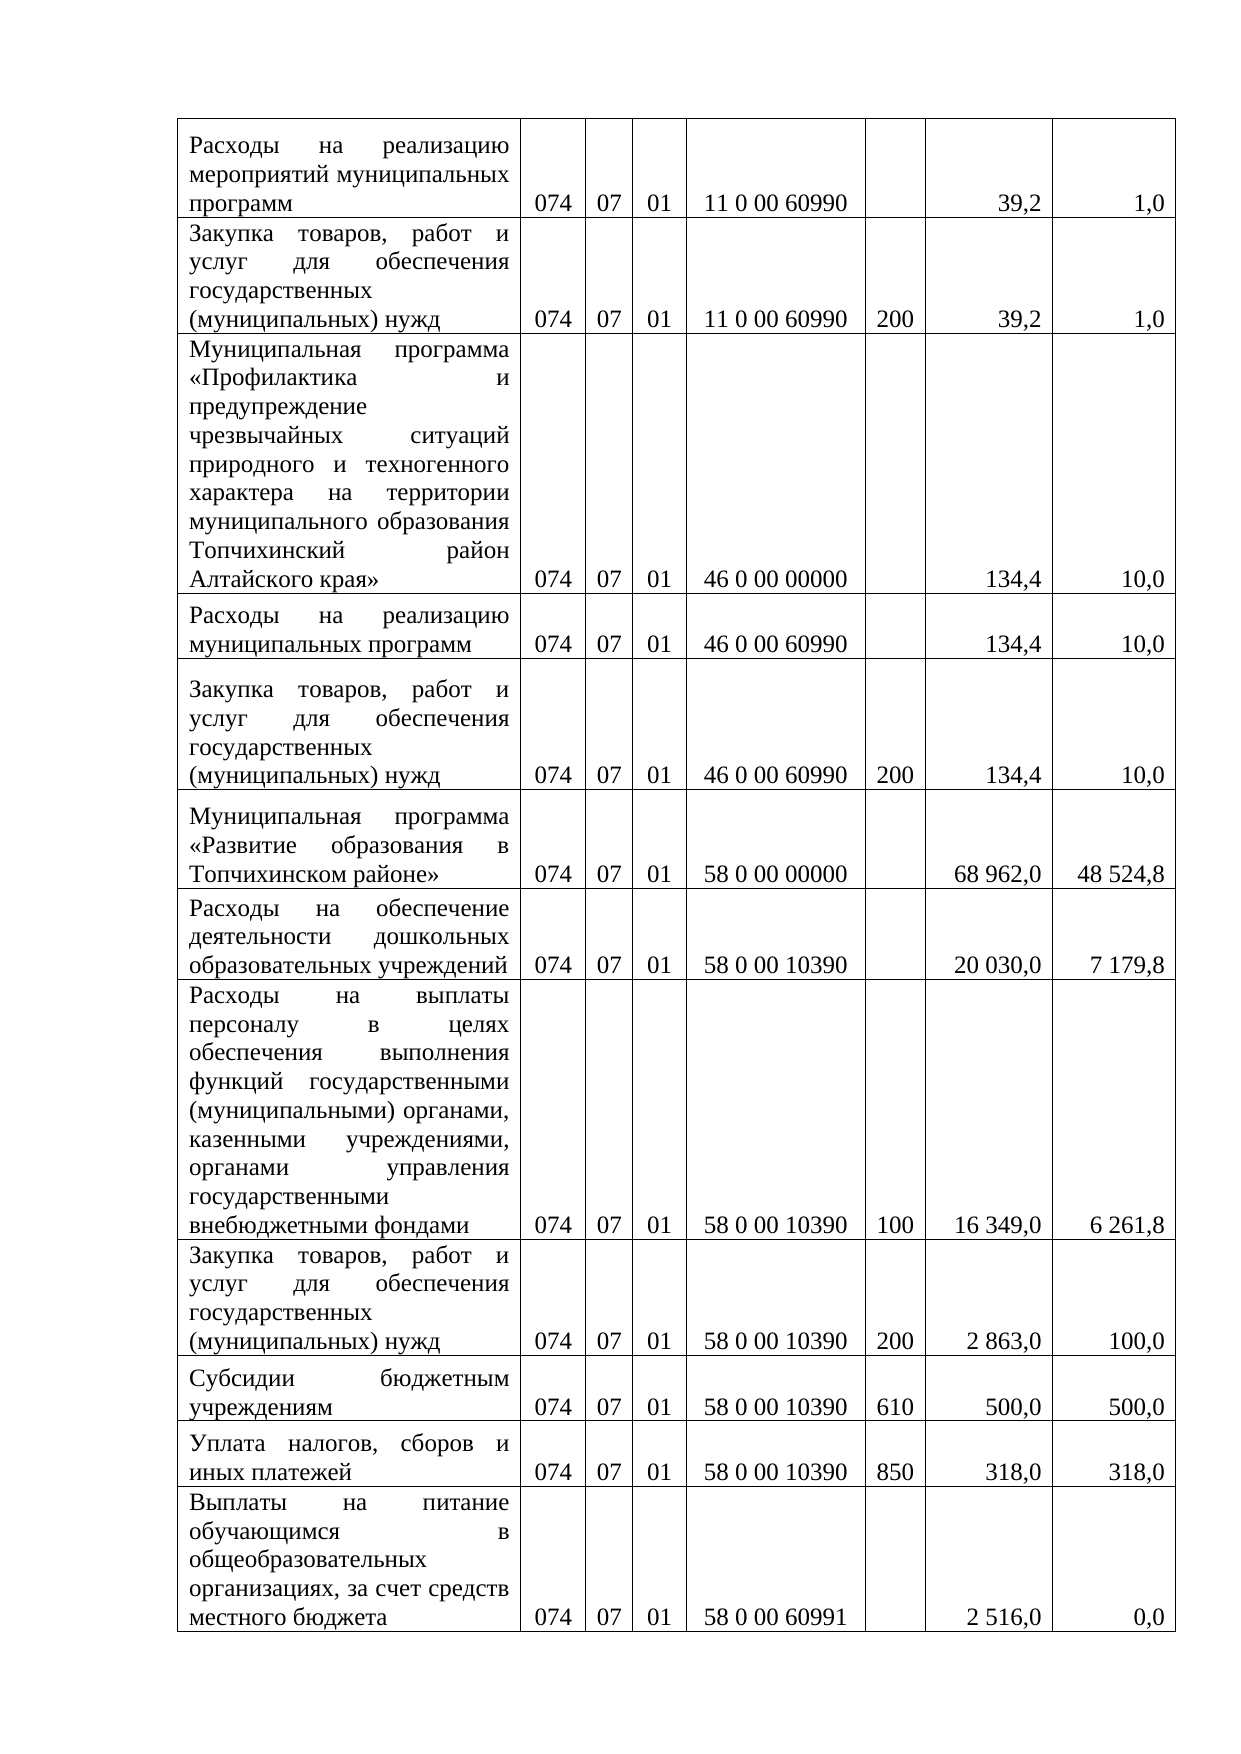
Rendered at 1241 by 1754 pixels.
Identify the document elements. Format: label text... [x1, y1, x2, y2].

table_cell 07 [586, 980, 632, 1239]
table_cell 1,0 [1053, 119, 1175, 217]
table_cell 01 [633, 1240, 686, 1355]
table_cell 318,0 [926, 1421, 1052, 1486]
table_cell 11 0 00 60990 [687, 119, 865, 217]
table_cell 134,4 [926, 659, 1052, 789]
table_cell 074 [521, 1240, 585, 1355]
table_cell 2 863,0 [926, 1240, 1052, 1355]
table_cell 7 179,8 [1053, 889, 1175, 979]
table_cell 074 [521, 594, 585, 658]
table_cell 01 [633, 119, 686, 217]
table_cell 07 [586, 334, 632, 592]
table_cell 074 [521, 1421, 585, 1486]
table_cell [866, 1487, 925, 1631]
table_cell 46 0 00 60990 [687, 659, 865, 789]
table_cell 100,0 [1053, 1240, 1175, 1355]
table_cell 58 0 00 10390 [687, 1240, 865, 1355]
table_cell 58 0 00 10390 [687, 1356, 865, 1420]
table_cell 610 [866, 1356, 925, 1420]
table_cell 46 0 00 60990 [687, 594, 865, 658]
table_cell 07 [586, 119, 632, 217]
table_cell 074 [521, 1487, 585, 1631]
table_cell 48 524,8 [1053, 790, 1175, 888]
table_cell 68 962,0 [926, 790, 1052, 888]
table_cell 07 [586, 1487, 632, 1631]
table_cell 074 [521, 119, 585, 217]
table_cell 074 [521, 790, 585, 888]
table_cell 074 [521, 1356, 585, 1420]
table_cell [866, 790, 925, 888]
table_cell Уплата налогов, сборов и иных платежей [178, 1421, 520, 1486]
table_cell 200 [866, 659, 925, 789]
table_cell Расходы на обеспечение деятельности дошкольных образовательных учреждений [178, 889, 520, 979]
table_cell 01 [633, 218, 686, 333]
table_cell 58 0 00 60991 [687, 1487, 865, 1631]
table_cell 58 0 00 10390 [687, 1421, 865, 1486]
table_cell Муниципальная программа «Профилактика и предупреждение чрезвычайных ситуаций природного и техногенного характера на территории муниципального образования Топчихинский район Алтайского края» [178, 334, 520, 592]
table_cell 01 [633, 334, 686, 592]
table_cell 07 [586, 1421, 632, 1486]
table_cell 01 [633, 889, 686, 979]
table_cell 6 261,8 [1053, 980, 1175, 1239]
table_cell 10,0 [1053, 334, 1175, 592]
table_cell 07 [586, 594, 632, 658]
table_cell 074 [521, 980, 585, 1239]
table_cell Расходы на реализацию мероприятий муниципальных программ [178, 119, 520, 217]
table_cell 16 349,0 [926, 980, 1052, 1239]
table_cell [866, 119, 925, 217]
table_cell 10,0 [1053, 659, 1175, 789]
table_cell Муниципальная программа «Развитие образования в Топчихинском районе» [178, 790, 520, 888]
table_cell 11 0 00 60990 [687, 218, 865, 333]
table_cell 10,0 [1053, 594, 1175, 658]
table_cell Расходы на выплаты персоналу в целях обеспечения выполнения функций государственными (муниципальными) органами, казенными учреждениями, органами управления государственными внебюджетными фондами [178, 980, 520, 1239]
table_cell 500,0 [1053, 1356, 1175, 1420]
table_cell 500,0 [926, 1356, 1052, 1420]
table_cell 01 [633, 659, 686, 789]
table_cell 0,0 [1053, 1487, 1175, 1631]
table_cell 07 [586, 1240, 632, 1355]
table_cell 07 [586, 659, 632, 789]
table_cell 074 [521, 889, 585, 979]
table_cell 58 0 00 10390 [687, 889, 865, 979]
table_cell 01 [633, 1487, 686, 1631]
table_cell 07 [586, 1356, 632, 1420]
table_cell 134,4 [926, 594, 1052, 658]
table_cell 01 [633, 790, 686, 888]
table_cell 200 [866, 218, 925, 333]
table_cell 01 [633, 1421, 686, 1486]
table_cell 074 [521, 334, 585, 592]
table_cell 01 [633, 594, 686, 658]
table_cell Закупка товаров, работ и услуг для обеспечения государственных (муниципальных) нужд [178, 1240, 520, 1355]
table_cell 07 [586, 218, 632, 333]
table_cell 2 516,0 [926, 1487, 1052, 1631]
table_cell [866, 334, 925, 592]
table_cell 01 [633, 980, 686, 1239]
table_cell Выплаты на питание обучающимся в общеобразовательных организациях, за счет средств местного бюджета [178, 1487, 520, 1631]
table_cell 134,4 [926, 334, 1052, 592]
table_cell 074 [521, 218, 585, 333]
table_cell Закупка товаров, работ и услуг для обеспечения государственных (муниципальных) нужд [178, 218, 520, 333]
table_cell Расходы на реализацию муниципальных программ [178, 594, 520, 658]
table_cell 58 0 00 00000 [687, 790, 865, 888]
table_cell 074 [521, 659, 585, 789]
table_cell [866, 594, 925, 658]
table_cell Субсидии бюджетным учреждениям [178, 1356, 520, 1420]
table_cell 850 [866, 1421, 925, 1486]
table_cell 46 0 00 00000 [687, 334, 865, 592]
table_cell 1,0 [1053, 218, 1175, 333]
table_cell 318,0 [1053, 1421, 1175, 1486]
table_cell 39,2 [926, 119, 1052, 217]
table_cell 200 [866, 1240, 925, 1355]
table_cell 58 0 00 10390 [687, 980, 865, 1239]
table_cell 20 030,0 [926, 889, 1052, 979]
table_cell 100 [866, 980, 925, 1239]
table_cell 39,2 [926, 218, 1052, 333]
table_cell 01 [633, 1356, 686, 1420]
table_cell [866, 889, 925, 979]
table_cell 07 [586, 889, 632, 979]
table_cell 07 [586, 790, 632, 888]
table_cell Закупка товаров, работ и услуг для обеспечения государственных (муниципальных) нужд [178, 659, 520, 789]
